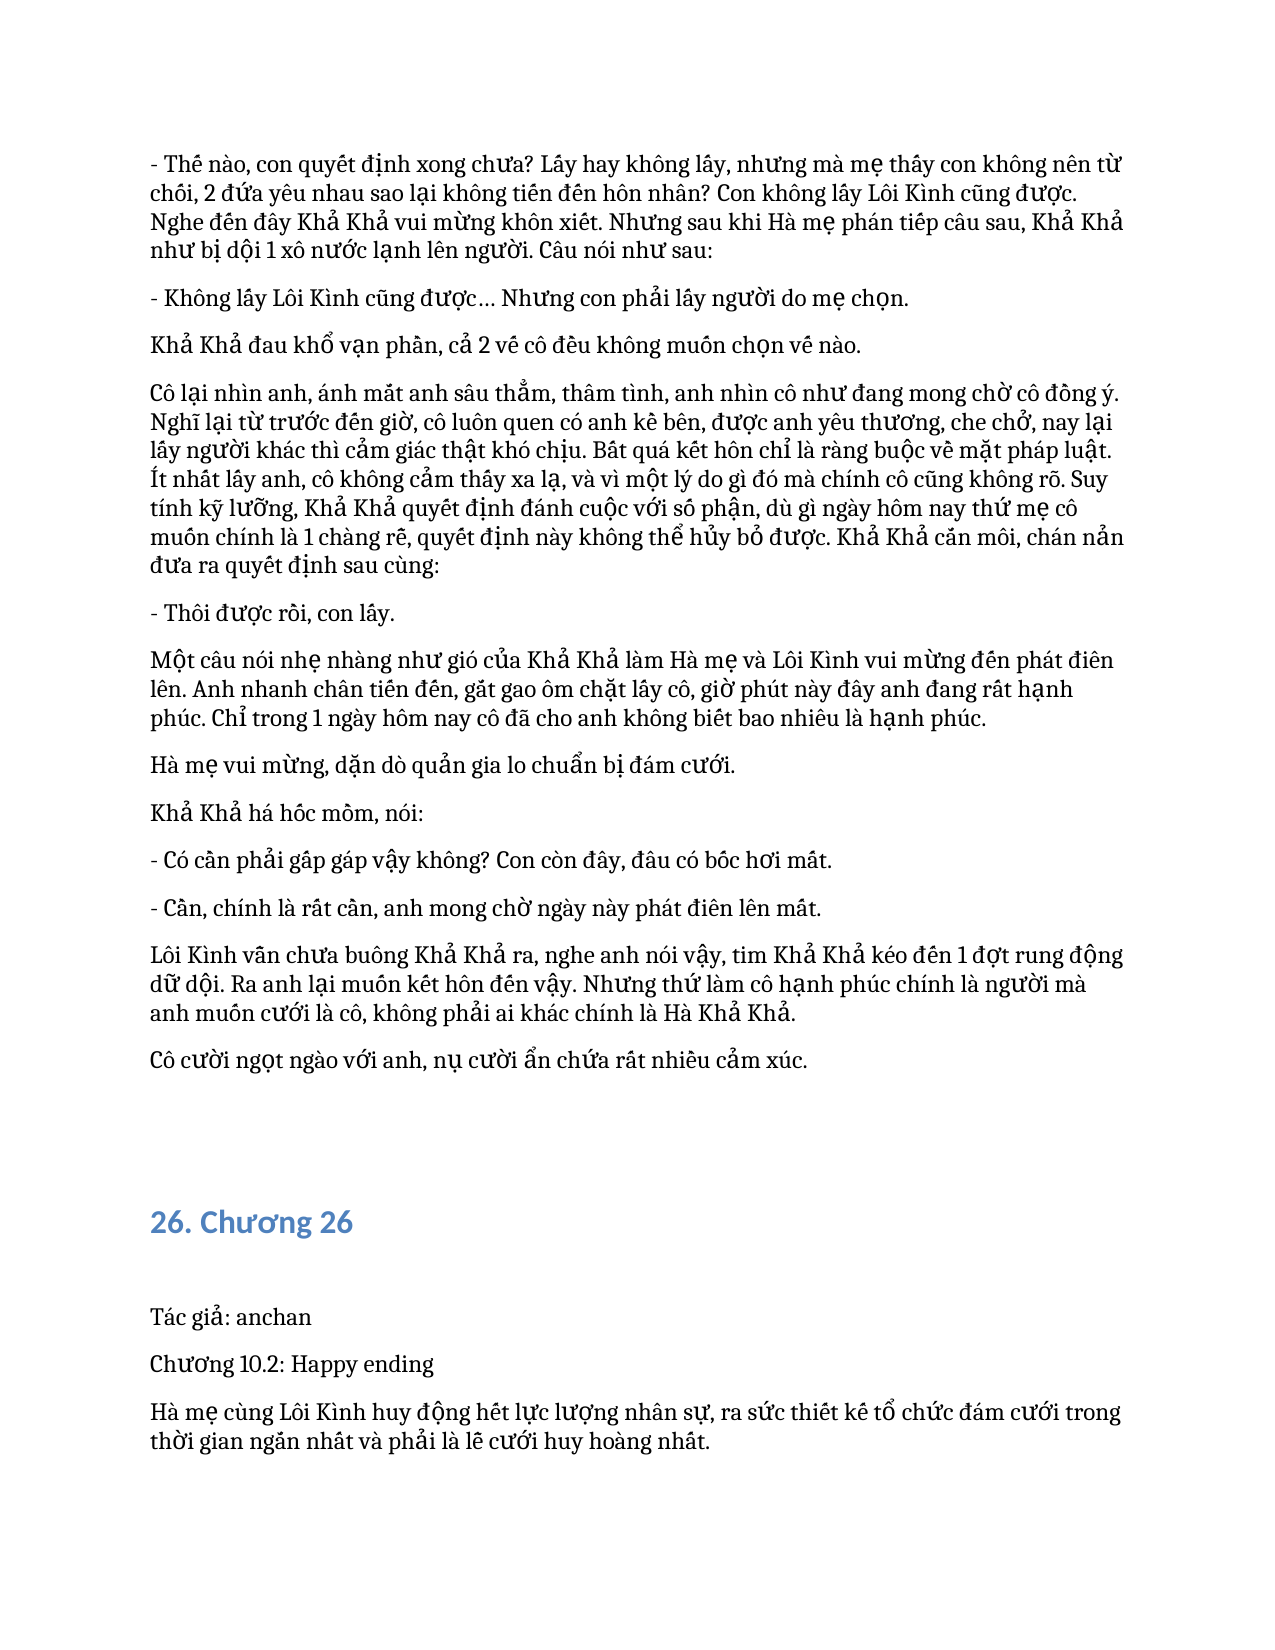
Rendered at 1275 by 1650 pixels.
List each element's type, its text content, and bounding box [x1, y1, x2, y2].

text - Có cần phải gấp gáp vậy không? Con còn đây, đâu có bốc hơi mất. [150, 846, 1125, 875]
subtitle 26. Chương 26 [150, 1201, 1125, 1242]
text Một câu nói nhẹ nhàng như gió của Khả Khả làm Hà mẹ và Lôi Kình vui mừng đến phát điên lên. Anh nhanh chân tiến đến, gắt gao ôm chặt lấy cô, giờ phút này đây anh đang rất hạnh phúc. Chỉ trong 1 ngày hôm nay cô đã cho anh không biết bao nhiêu là hạnh phúc. [150, 646, 1125, 732]
text Tác giả: anchan [150, 1245, 1125, 1332]
text Cô cười ngọt ngào với anh, nụ cười ẩn chứa rất nhiều cảm xúc. [150, 1046, 1125, 1075]
text Lôi Kình vẫn chưa buông Khả Khả ra, nghe anh nói vậy, tim Khả Khả kéo đến 1 đợt rung động dữ dội. Ra anh lại muốn kết hôn đến vậy. Nhưng thứ làm cô hạnh phúc chính là người mà anh muốn cưới là cô, không phải ai khác chính là Hà Khả Khả. [150, 941, 1125, 1027]
text Khả Khả há hốc mồm, nói: [150, 799, 1125, 827]
text Cô lại nhìn anh, ánh mắt anh sâu thẳm, thâm tình, anh nhìn cô như đang mong chờ cô đồng ý. Nghĩ lại từ trước đến giờ, cô luôn quen có anh kề bên, được anh yêu thương, che chở, nay lại lấy người khác thì cảm giác thật khó chịu. Bất quá kết hôn chỉ là ràng buộc về mặt pháp luật. Ít nhất lấy anh, cô không cảm thấy xa lạ, và vì một lý do gì đó mà chính cô cũng không rõ. Suy tính kỹ lưỡng, Khả Khả quyết định đánh cuộc với số phận, dù gì ngày hôm nay thứ mẹ cô muốn chính là 1 chàng rễ, quyết định này không thể hủy bỏ được. Khả Khả cắn môi, chán nản đưa ra quyết định sau cùng: [150, 379, 1125, 580]
text Hà mẹ cùng Lôi Kình huy động hết lực lượng nhân sự, ra sức thiết kế tổ chức đám cưới trong thời gian ngắn nhất và phải là lễ cưới huy hoàng nhất. [150, 1398, 1125, 1455]
text - Không lấy Lôi Kình cũng được… Nhưng con phải lấy người do mẹ chọn. [150, 284, 1125, 312]
text Khả Khả đau khổ vạn phần, cả 2 vế cô đều không muốn chọn vế nào. [150, 331, 1125, 360]
text Chương 10.2: Happy ending [150, 1350, 1125, 1379]
text - Thế nào, con quyết định xong chưa? Lấy hay không lấy, nhưng mà mẹ thấy con không nên từ chối, 2 đứa yêu nhau sao lại không tiến đến hôn nhân? Con không lấy Lôi Kình cũng được. Nghe đến đây Khả Khả vui mừng khôn xiết. Nhưng sau khi Hà mẹ phán tiếp câu sau, Khả Khả như bị dội 1 xô nước lạnh lên người. Câu nói như sau: [150, 150, 1125, 265]
text - Thôi được rồi, con lấy. [150, 599, 1125, 627]
text Hà mẹ vui mừng, dặn dò quản gia lo chuẩn bị đám cưới. [150, 751, 1125, 780]
text - Cần, chính là rất cần, anh mong chờ ngày này phát điên lên mất. [150, 894, 1125, 922]
